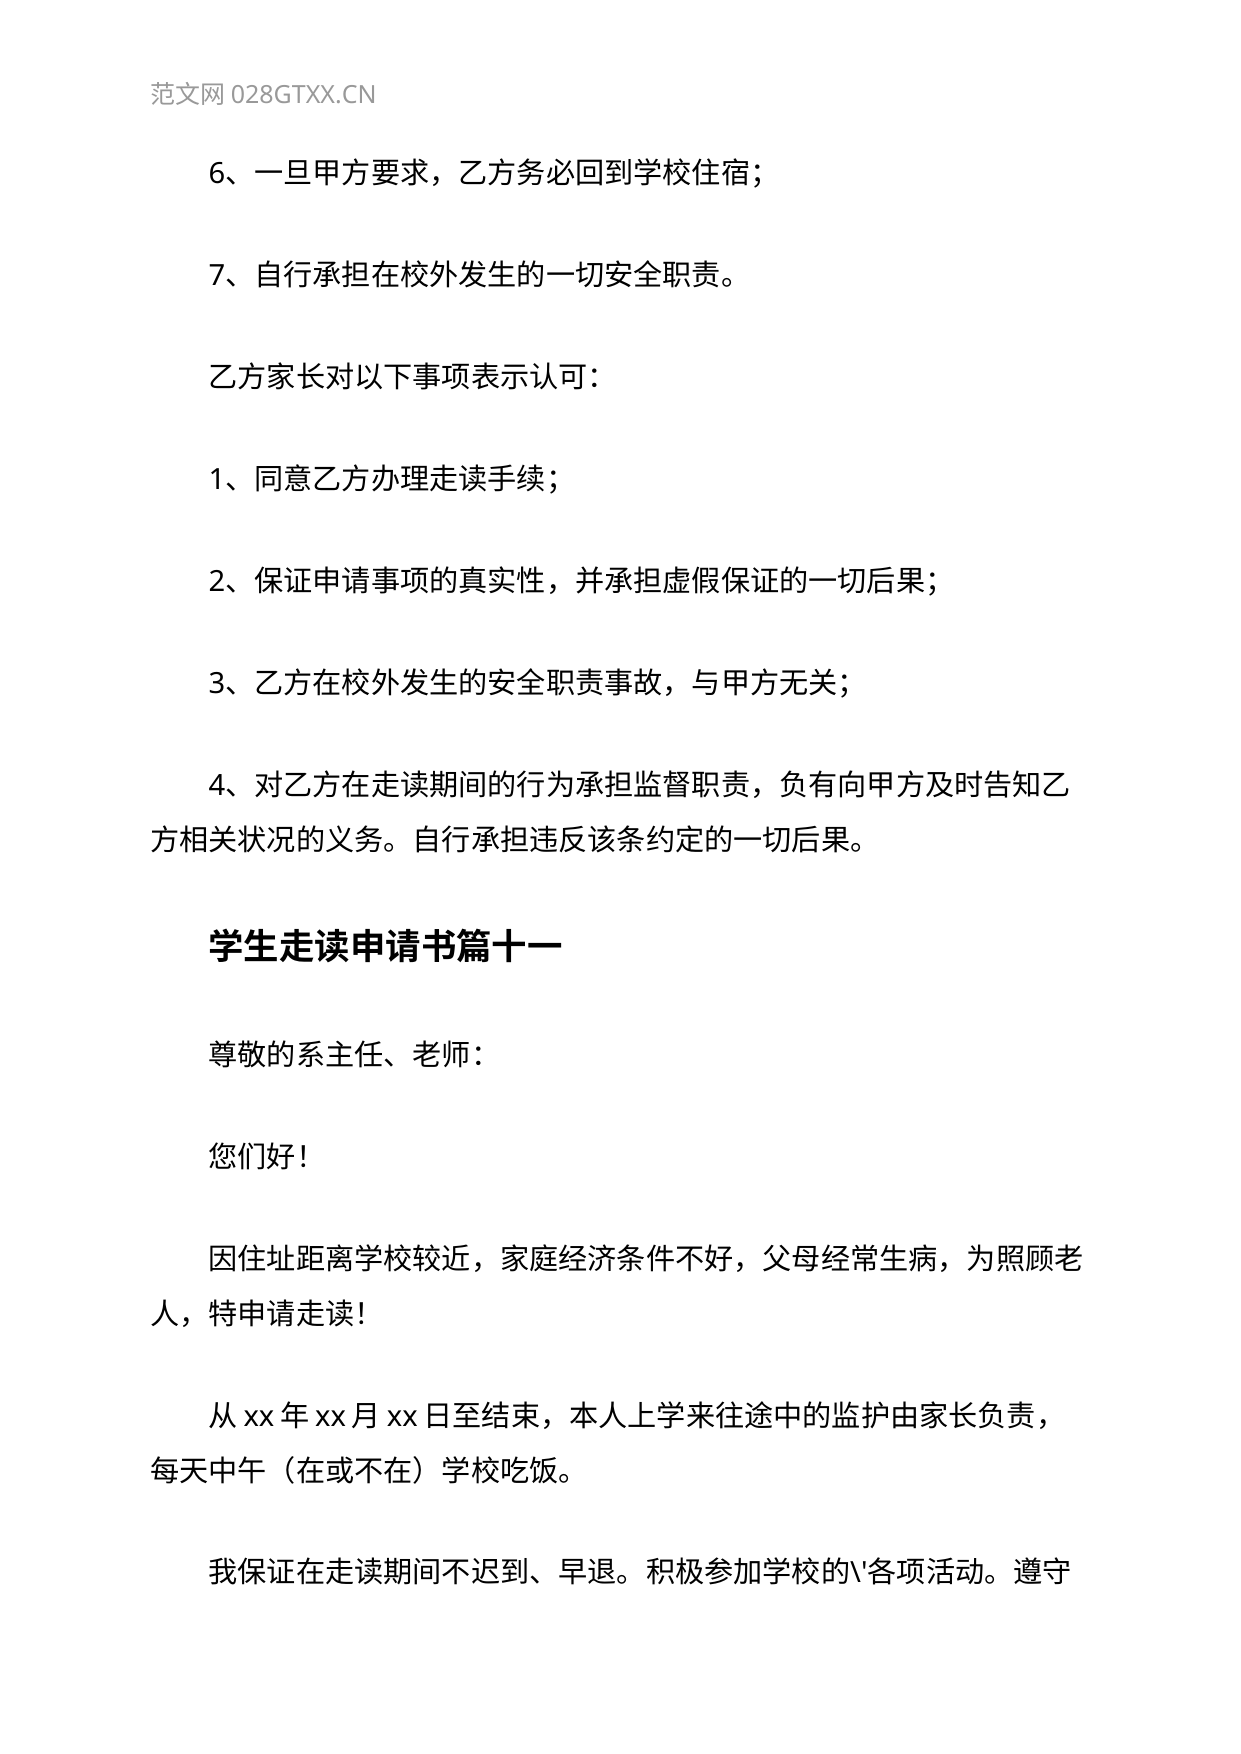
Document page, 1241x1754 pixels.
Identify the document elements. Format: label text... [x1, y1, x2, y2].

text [150, 1549, 1090, 1591]
text 3、乙方在校外发生的安全职责事故，与甲方无关； [150, 660, 1090, 702]
text 您们好！ [150, 1134, 1090, 1176]
text 7、自行承担在校外发生的一切安全职责。 [150, 252, 1090, 294]
text 学生走读申请书篇十一 [150, 918, 1090, 970]
text 6、一旦甲方要求，乙方务必回到学校住宿； [150, 150, 1090, 192]
text 1、同意乙方办理走读手续； [150, 456, 1090, 498]
text 4、对乙方在走读期间的行为承担监督职责，负有向甲方及时告知乙方相关状况的义务。自行承担违反该条约定的一切后果。 [150, 762, 1090, 859]
text 乙方家长对以下事项表示认可： [150, 354, 1090, 396]
text 从xx年xx月xx日至结束，本人上学来往途中的监护由家长负责，每天中午（在或不在）学校吃饭。 [150, 1392, 1090, 1489]
text 尊敬的系主任、老师： [150, 1032, 1090, 1074]
text 因住址距离学校较近，家庭经济条件不好，父母经常生病，为照顾老人，特申请走读！ [150, 1235, 1090, 1333]
text 2、保证申请事项的真实性，并承担虚假保证的一切后果； [150, 558, 1090, 600]
